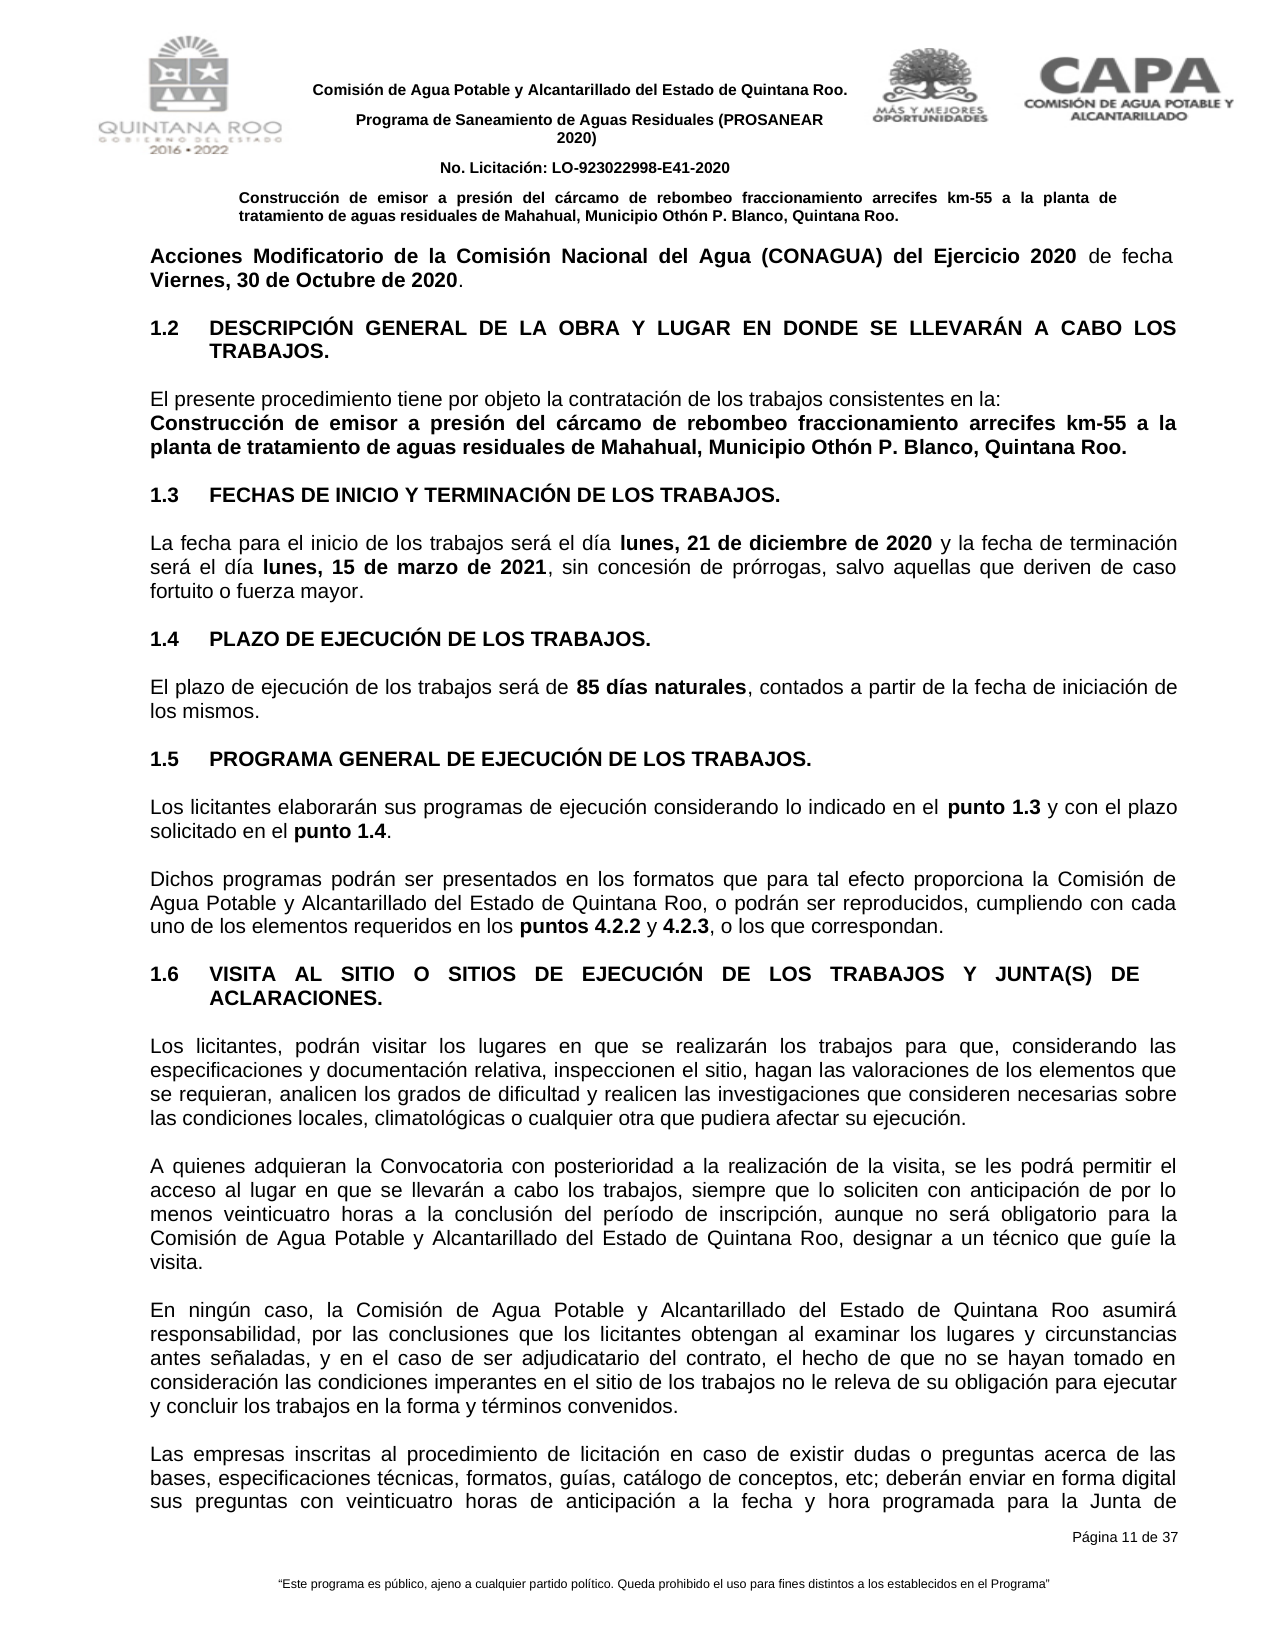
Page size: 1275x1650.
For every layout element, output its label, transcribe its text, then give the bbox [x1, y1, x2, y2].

text La fecha para el inicio de los trabajos será el día lunes, 21 de diciembre de 2020 y la fecha de terminación será el día lunes, 15 de marzo de 2021, sin concesión de prórrogas, salvo aquellas que deriven de caso fortuito o fuerza mayor. [150, 531, 1178, 603]
text Los licitantes, podrán visitar los lugares en que se realizarán los trabajos para que, considerando las especificaciones y documentación relativa, inspeccionen el sitio, hagan las valoraciones de los elementos que se requieran, analicen los grados de dificultad y realicen las investigaciones que consideren necesarias sobre las condiciones locales, climatológicas o cualquier otra que pudiera afectar su ejecución. [150, 1034, 1178, 1130]
text Los licitantes elaborarán sus programas de ejecución considerando lo indicado en el punto 1.3 y con el plazo solicitado en el punto 1.4. [150, 794, 1178, 842]
text 1.2 DESCRIPCIÓN GENERAL DE LA OBRA Y LUGAR EN DONDE SE LLEVARÁN A CABO LOS TRABAJOS. [150, 315, 1178, 363]
text 1.6 VISITA AL SITIO O SITIOS DE EJECUCIÓN DE LOS TRABAJOS Y JUNTA(S) DE ACLARACIONES. [150, 962, 1141, 1010]
text 1.5 PROGRAMA GENERAL DE EJECUCIÓN DE LOS TRABAJOS. [150, 747, 1141, 771]
text Dichos programas podrán ser presentados en los formatos que para tal efecto proporciona la Comisión de Agua Potable y Alcantarillado del Estado de Quintana Roo, o podrán ser reproducidos, cumpliendo con cada uno de los elementos requeridos en los puntos 4.2.2 y 4.2.3, o los que correspondan. [150, 866, 1178, 938]
text En ningún caso, la Comisión de Agua Potable y Alcantarillado del Estado de Quintana Roo asumirá responsabilidad, por las conclusiones que los licitantes obtengan al examinar los lugares y circunstancias antes señaladas, y en el caso de ser adjudicatario del contrato, el hecho de que no se hayan tomado en consideración las condiciones imperantes en el sitio de los trabajos no le releva de su obligación para ejecutar y concluir los trabajos en la forma y términos convenidos. [150, 1298, 1178, 1417]
text 1.3 FECHAS DE INICIO Y TERMINACIÓN DE LOS TRABAJOS. [150, 483, 1141, 507]
picture [92, 4, 1238, 175]
text El plazo de ejecución de los trabajos será de 85 días naturales, contados a partir de la fecha de iniciación de los mismos. [150, 675, 1178, 723]
text El presente procedimiento tiene por objeto la contratación de los trabajos consistentes en la: [150, 387, 1178, 411]
text A quienes adquieran la Convocatoria con posterioridad a la realización de la visita, se les podrá permitir el acceso al lugar en que se llevarán a cabo los trabajos, siempre que lo soliciten con anticipación de por lo menos veinticuatro horas a la conclusión del período de inscripción, aunque no será obligatorio para la Comisión de Agua Potable y Alcantarillado del Estado de Quintana Roo, designar a un técnico que guíe la visita. [150, 1154, 1178, 1274]
text Construcción de emisor a presión del cárcamo de rebombeo fraccionamiento arrecifes km-55 a la planta de tratamiento de aguas residuales de Mahahual, Municipio Othón P. Blanco, Quintana Roo. [150, 411, 1178, 459]
text 1.4 PLAZO DE EJECUCIÓN DE LOS TRABAJOS. [150, 627, 1141, 651]
